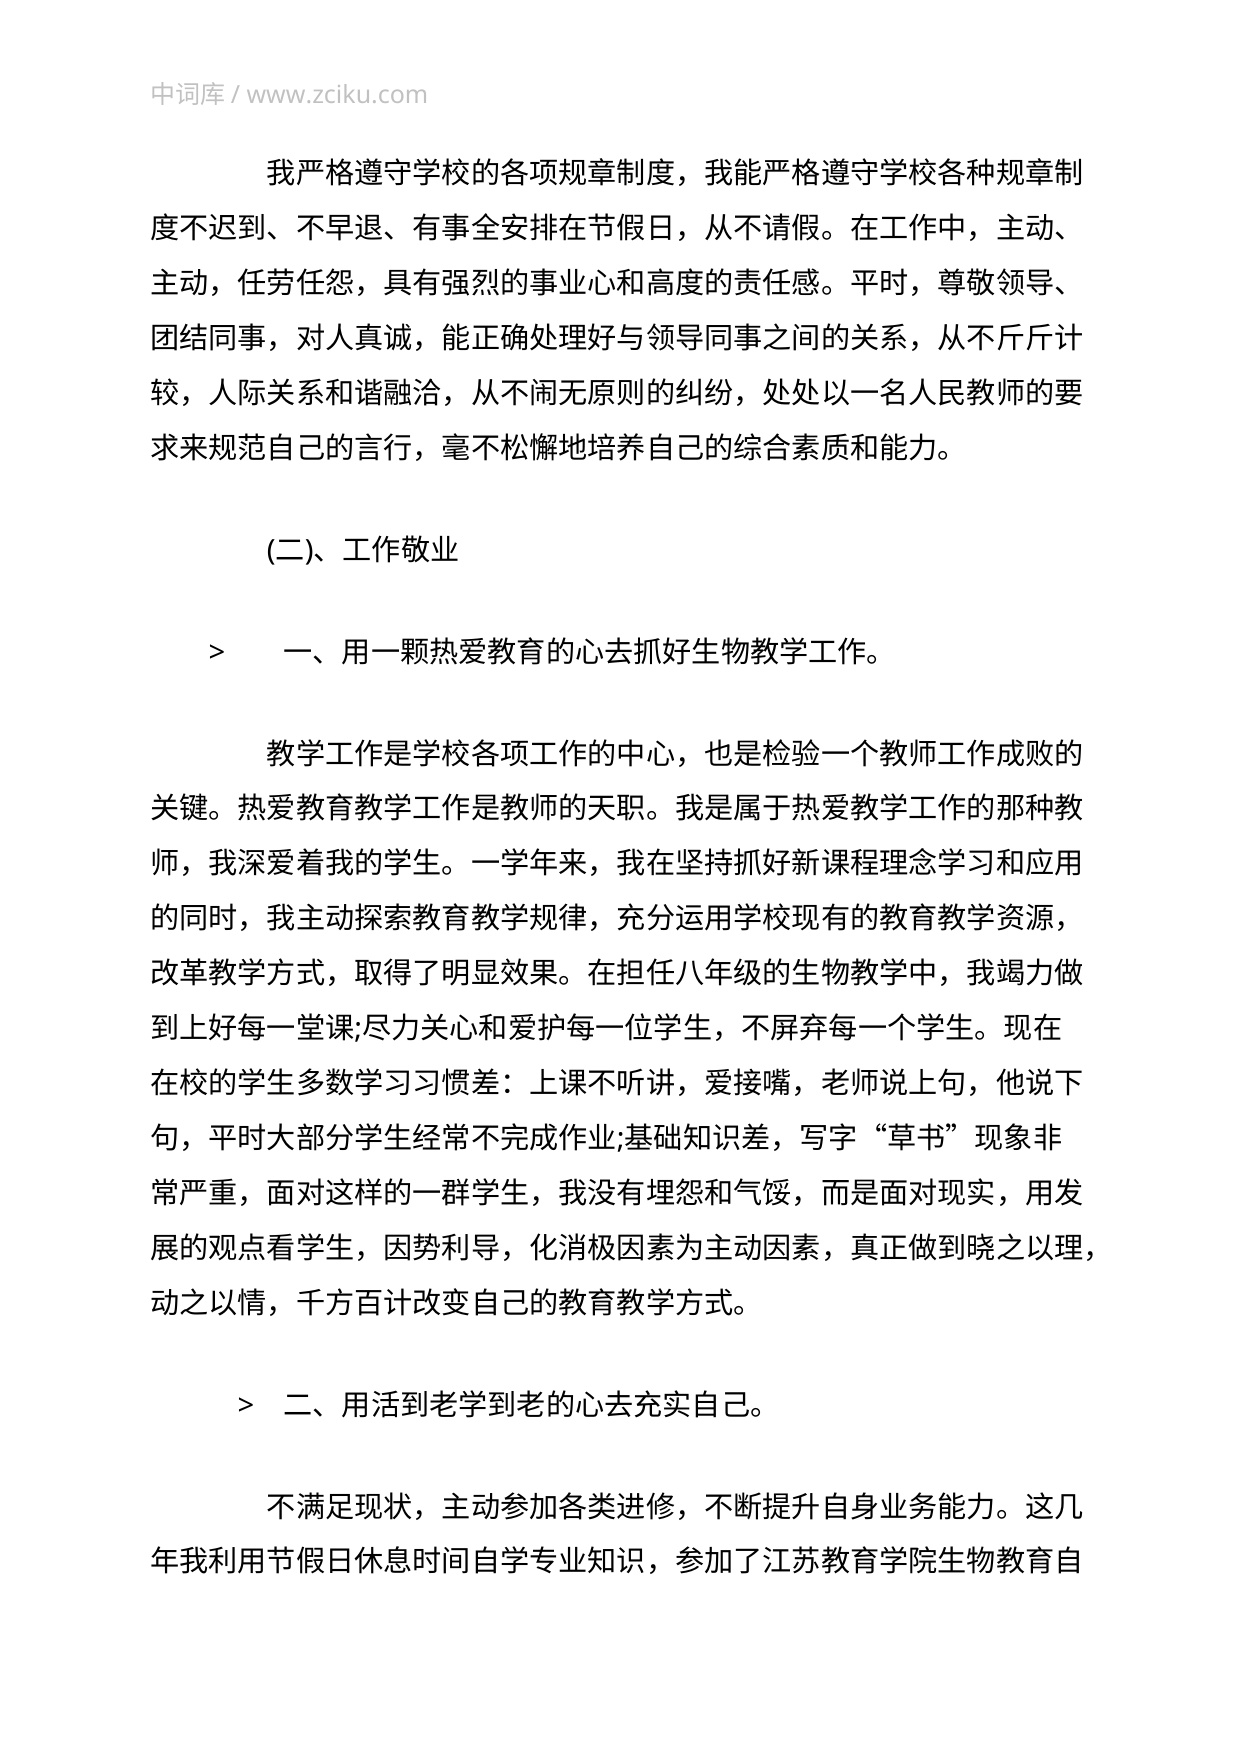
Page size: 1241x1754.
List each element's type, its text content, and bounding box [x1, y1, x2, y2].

text > 一、用一颗热爱教育的心去抓好生物教学工作。 [150, 628, 1090, 671]
text 我严格遵守学校的各项规章制度，我能严格遵守学校各种规章制度不迟到、不早退、有事全安排在节假日，从不请假。在工作中，主动、主动，任劳任怨，具有强烈的事业心和高度的责任感。平时，尊敬领导、团结同事，对人真诚，能正确处理好与领导同事之间的关系，从不斤斤计较，人际关系和谐融洽，从不闹无原则的纠纷，处处以一名人民教师的要求来规范自己的言行，毫不松懈地培养自己的综合素质和能力。 [150, 150, 1090, 467]
text 教学工作是学校各项工作的中心，也是检验一个教师工作成败的关键。热爱教育教学工作是教师的天职。我是属于热爱教学工作的那种教师，我深爱着我的学生。一学年来，我在坚持抓好新课程理念学习和应用的同时，我主动探索教育教学规律，充分运用学校现有的教育教学资源，改革教学方式，取得了明显效果。在担任八年级的生物教学中，我竭力做到上好每一堂课;尽力关心和爱护每一位学生，不屏弃每一个学生。现在在校的学生多数学习习惯差：上课不听讲，爱接嘴，老师说上句，他说下句，平时大部分学生经常不完成作业;基础知识差，写字“草书”现象非常严重，面对这样的一群学生，我没有埋怨和气馁，而是面对现实，用发展的观点看学生，因势利导，化消极因素为主动因素，真正做到晓之以理，动之以情，千方百计改变自己的教育教学方式。 [150, 730, 1090, 1322]
text > 二、用活到老学到老的心去充实自己。 [150, 1381, 1090, 1423]
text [150, 1483, 1090, 1580]
text (二)、工作敬业 [150, 526, 1090, 569]
